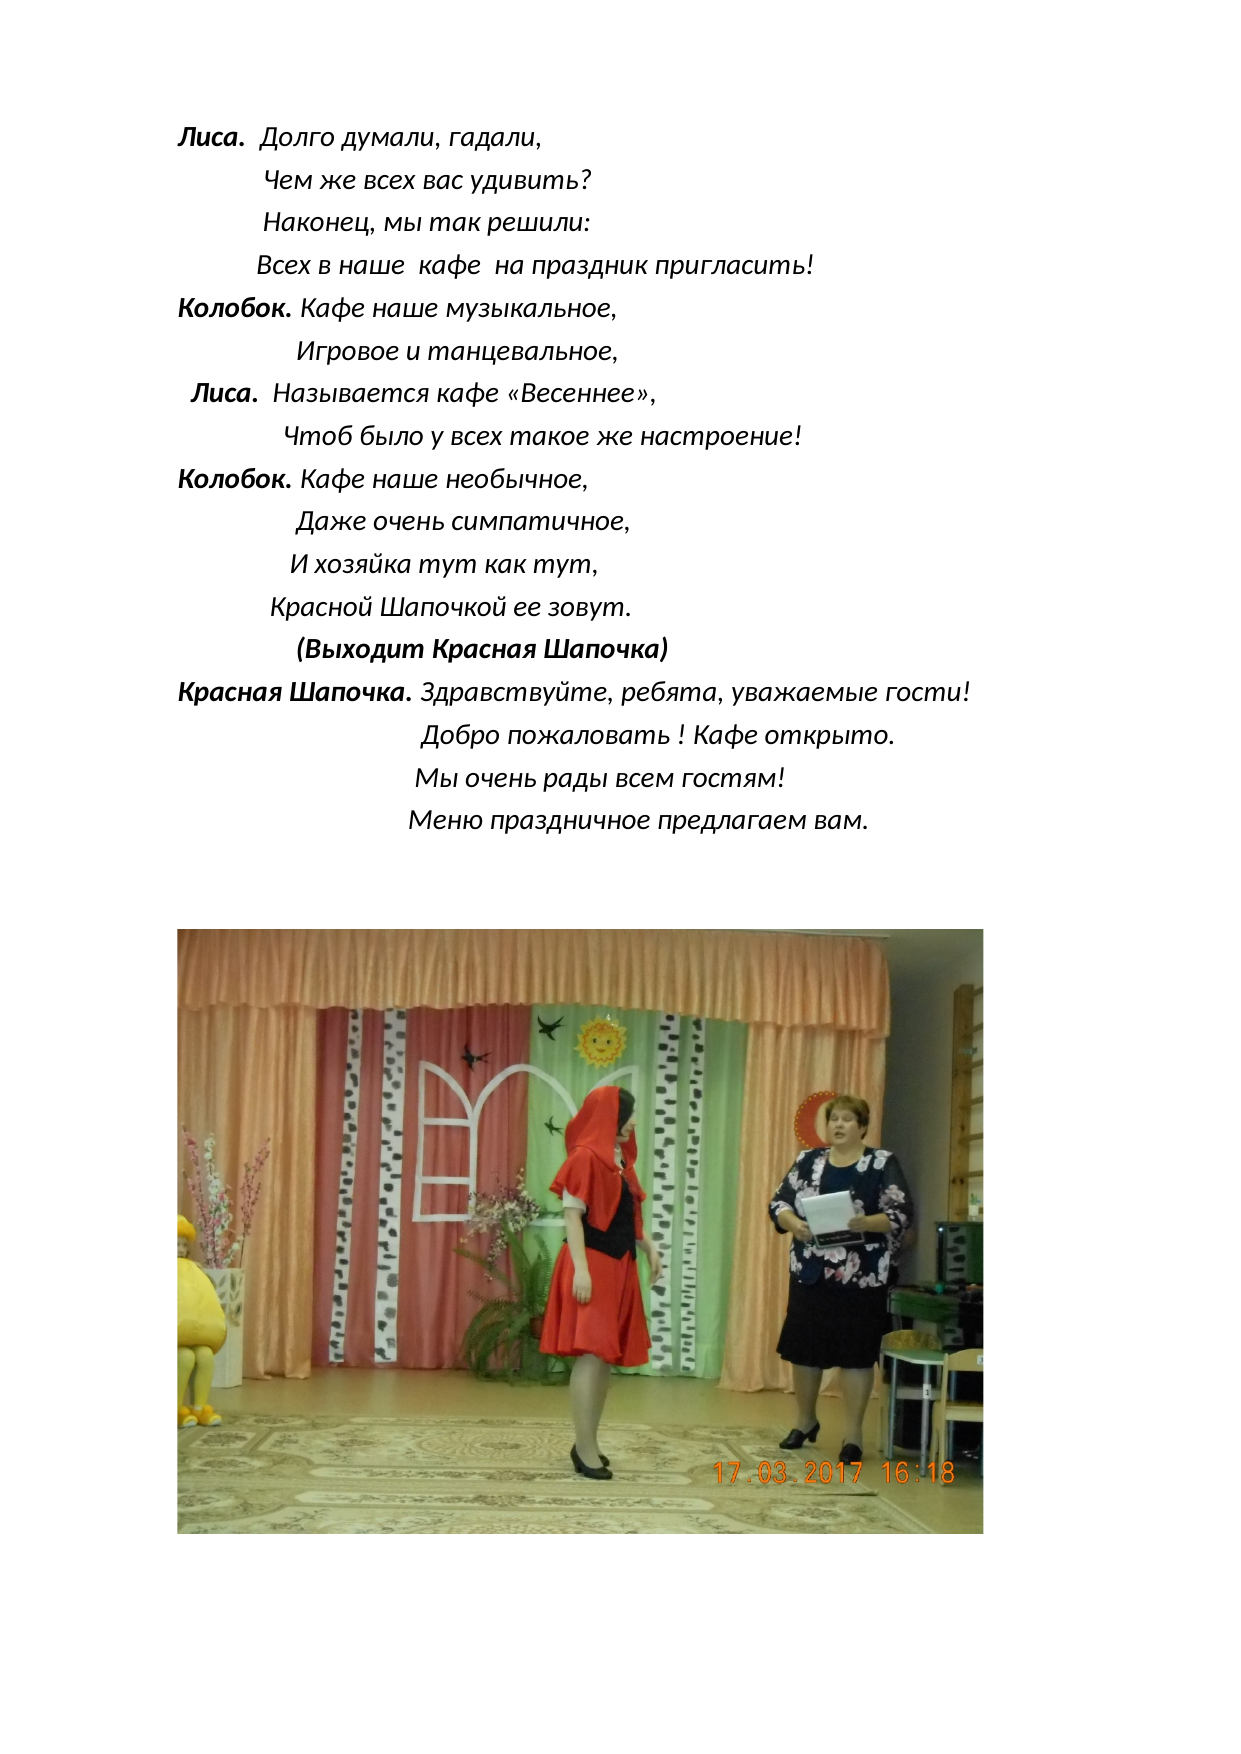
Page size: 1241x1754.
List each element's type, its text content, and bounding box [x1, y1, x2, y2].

text Красной Шапочкой ее зовут. [177, 588, 1152, 623]
text Чтоб было у всех такое же настроение! [177, 417, 1152, 453]
text Меню праздничное предлагаем вам. [177, 801, 1152, 837]
text Даже очень симпатичное, [177, 502, 1152, 538]
text Колобок. Кафе наше музыкальное, [177, 289, 1152, 324]
text Красная Шапочка. Здравствуйте, ребята, уважаемые гости! [177, 673, 1152, 709]
text Чем же всех вас удивить? [177, 161, 1152, 196]
text Игровое и танцевальное, [177, 332, 1152, 367]
text Добро пожаловать ! Кафе открыто. [177, 716, 1152, 752]
text Мы очень рады всем гостям! [177, 759, 1152, 794]
text (Выходит Красная Шапочка) [177, 631, 1152, 666]
text Всех в наше кафе на праздник пригласить! [177, 246, 1152, 282]
text Колобок. Кафе наше необычное, [177, 460, 1152, 495]
text Наконец, мы так решили: [177, 203, 1152, 239]
text Лиса. Называется кафе «Весеннее», [177, 374, 1152, 410]
picture [177, 929, 984, 1534]
text Лиса. Долго думали, гадали, [177, 118, 1152, 154]
text И хозяйка тут как тут, [177, 545, 1152, 581]
